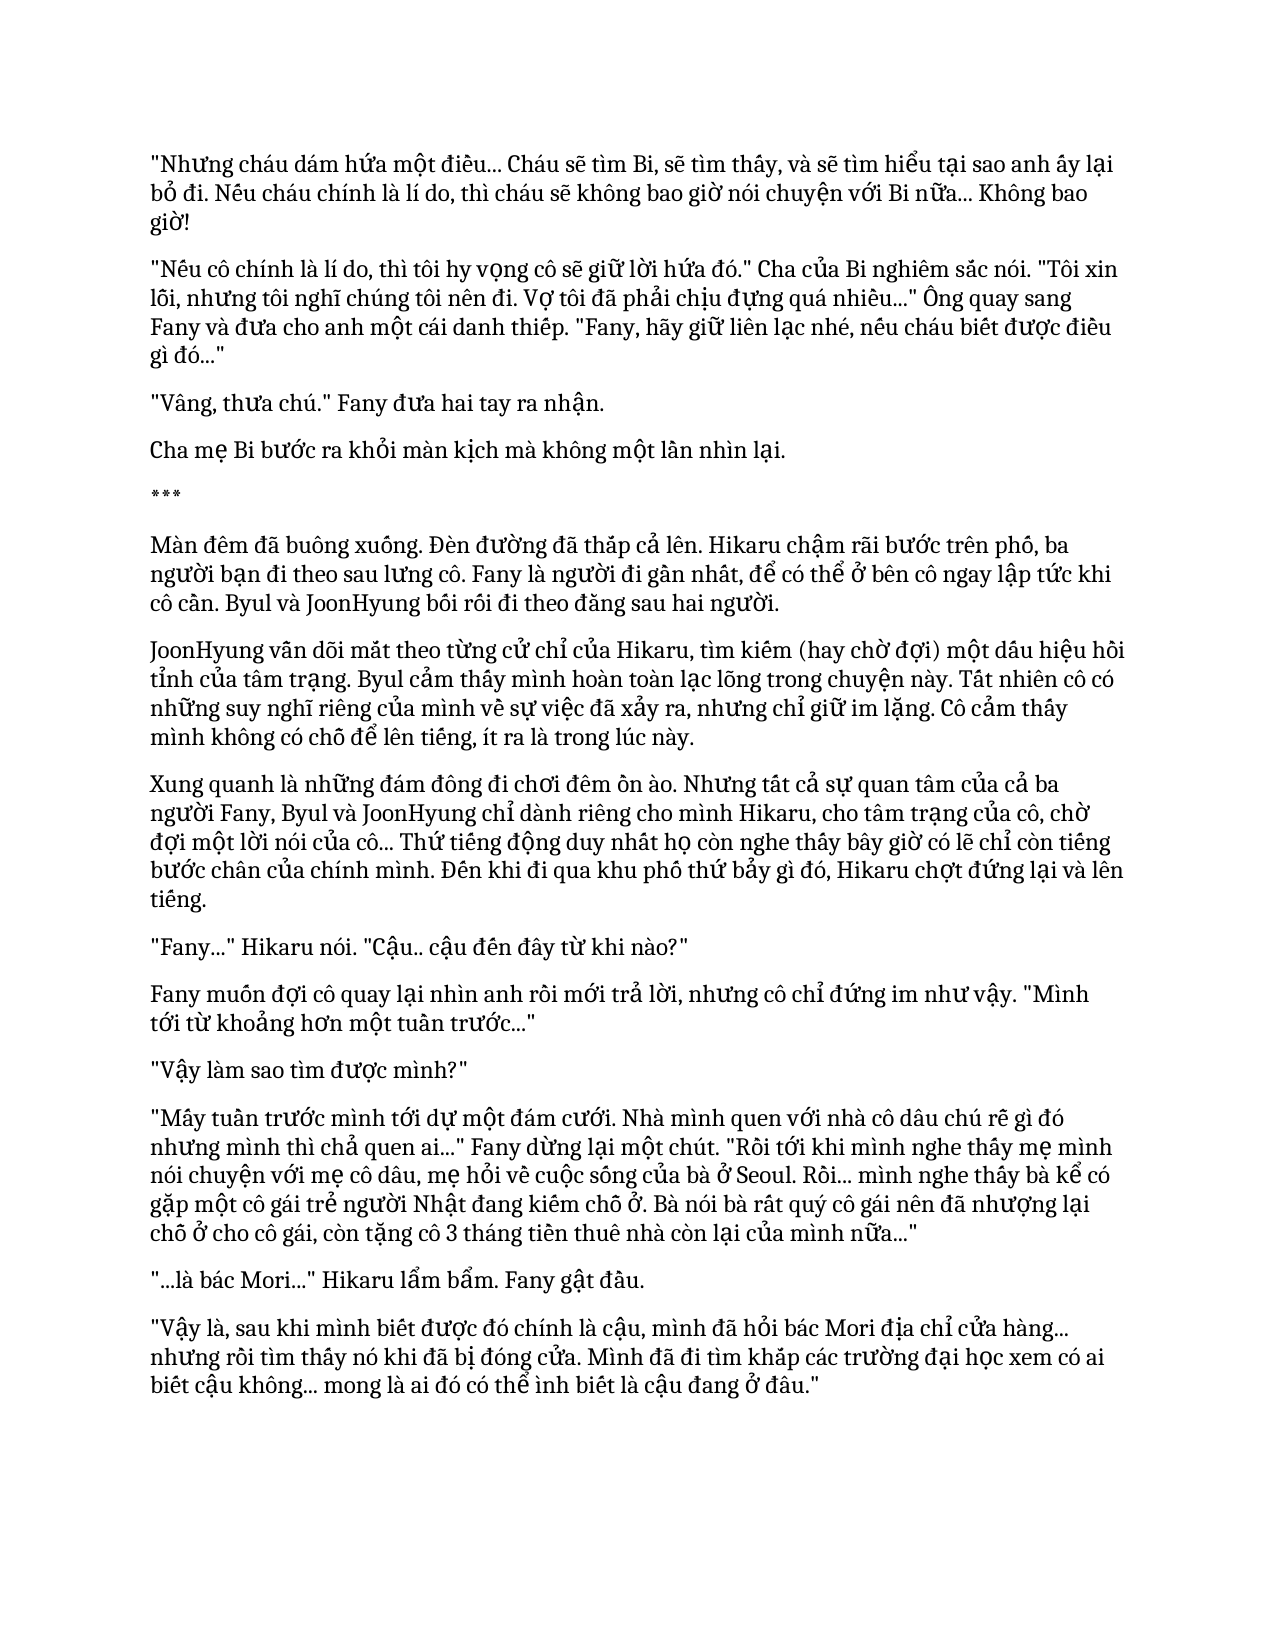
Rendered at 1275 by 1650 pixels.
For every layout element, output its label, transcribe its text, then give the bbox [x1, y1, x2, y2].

text "Nhưng cháu dám hứa một điều... Cháu sẽ tìm Bi, sẽ tìm thấy, và sẽ tìm hiểu tại sao anh ấy lại bỏ đi. Nếu cháu chính là lí do, thì cháu sẽ không bao giờ nói chuyện với Bi nữa... Không bao giờ! [150, 150, 1125, 236]
text "Fany..." Hikaru nói. "Cậu.. cậu đến đây từ khi nào?" [150, 932, 1125, 961]
text "Vậy là, sau khi mình biết được đó chính là cậu, mình đã hỏi bác Mori địa chỉ cửa hàng... nhưng rồi tìm thấy nó khi đã bị đóng cửa. Mình đã đi tìm khắp các trường đại học xem có ai biết cậu không... mong là ai đó có thể ình biết là cậu đang ở đâu." [150, 1314, 1125, 1400]
text Màn đêm đã buông xuống. Đèn đường đã thắp cả lên. Hikaru chậm rãi bước trên phố, ba người bạn đi theo sau lưng cô. Fany là người đi gần nhất, để có thể ở bên cô ngay lập tức khi cô cần. Byul và JoonHyung bối rối đi theo đằng sau hai người. [150, 531, 1125, 617]
text "Vậy làm sao tìm được mình?" [150, 1056, 1125, 1085]
text "Nếu cô chính là lí do, thì tôi hy vọng cô sẽ giữ lời hứa đó." Cha của Bi nghiêm sắc nói. "Tôi xin lỗi, nhưng tôi nghĩ chúng tôi nên đi. Vợ tôi đã phải chịu đựng quá nhiều..." Ông quay sang Fany và đưa cho anh một cái danh thiếp. "Fany, hãy giữ liên lạc nhé, nếu cháu biết được điều gì đó..." [150, 255, 1125, 370]
text Fany muốn đợi cô quay lại nhìn anh rồi mới trả lời, nhưng cô chỉ đứng im như vậy. "Mình tới từ khoảng hơn một tuần trước..." [150, 980, 1125, 1037]
text "Vâng, thưa chú." Fany đưa hai tay ra nhận. [150, 389, 1125, 417]
text "Mấy tuần trước mình tới dự một đám cưới. Nhà mình quen với nhà cô dâu chú rễ gì đó nhưng mình thì chả quen ai..." Fany dừng lại một chút. "Rồi tới khi mình nghe thấy mẹ mình nói chuyện với mẹ cô dâu, mẹ hỏi về cuộc sống của bà ở Seoul. Rồi... mình nghe thấy bà kể có gặp một cô gái trẻ người Nhật đang kiếm chỗ ở. Bà nói bà rất quý cô gái nên đã nhượng lại chỗ ở cho cô gái, còn tặng cô 3 tháng tiền thuê nhà còn lại của mình nữa..." [150, 1104, 1125, 1247]
text JoonHyung vẫn dõi mắt theo từng cử chỉ của Hikaru, tìm kiếm (hay chờ đợi) một dấu hiệu hồi tỉnh của tâm trạng. Byul cảm thấy mình hoàn toàn lạc lõng trong chuyện này. Tất nhiên cô có những suy nghĩ riêng của mình về sự việc đã xảy ra, nhưng chỉ giữ im lặng. Cô cảm thấy mình không có chỗ để lên tiếng, ít ra là trong lúc này. [150, 636, 1125, 751]
text "...là bác Mori..." Hikaru lẩm bẩm. Fany gật đầu. [150, 1266, 1125, 1295]
text *** [150, 484, 1125, 512]
text Xung quanh là những đám đông đi chơi đêm ồn ào. Nhưng tất cả sự quan tâm của cả ba người Fany, Byul và JoonHyung chỉ dành riêng cho mình Hikaru, cho tâm trạng của cô, chờ đợi một lời nói của cô... Thứ tiếng động duy nhất họ còn nghe thấy bây giờ có lẽ chỉ còn tiếng bước chân của chính mình. Đến khi đi qua khu phố thứ bảy gì đó, Hikaru chợt đứng lại và lên tiếng. [150, 770, 1125, 914]
text Cha mẹ Bi bước ra khỏi màn kịch mà không một lần nhìn lại. [150, 436, 1125, 465]
